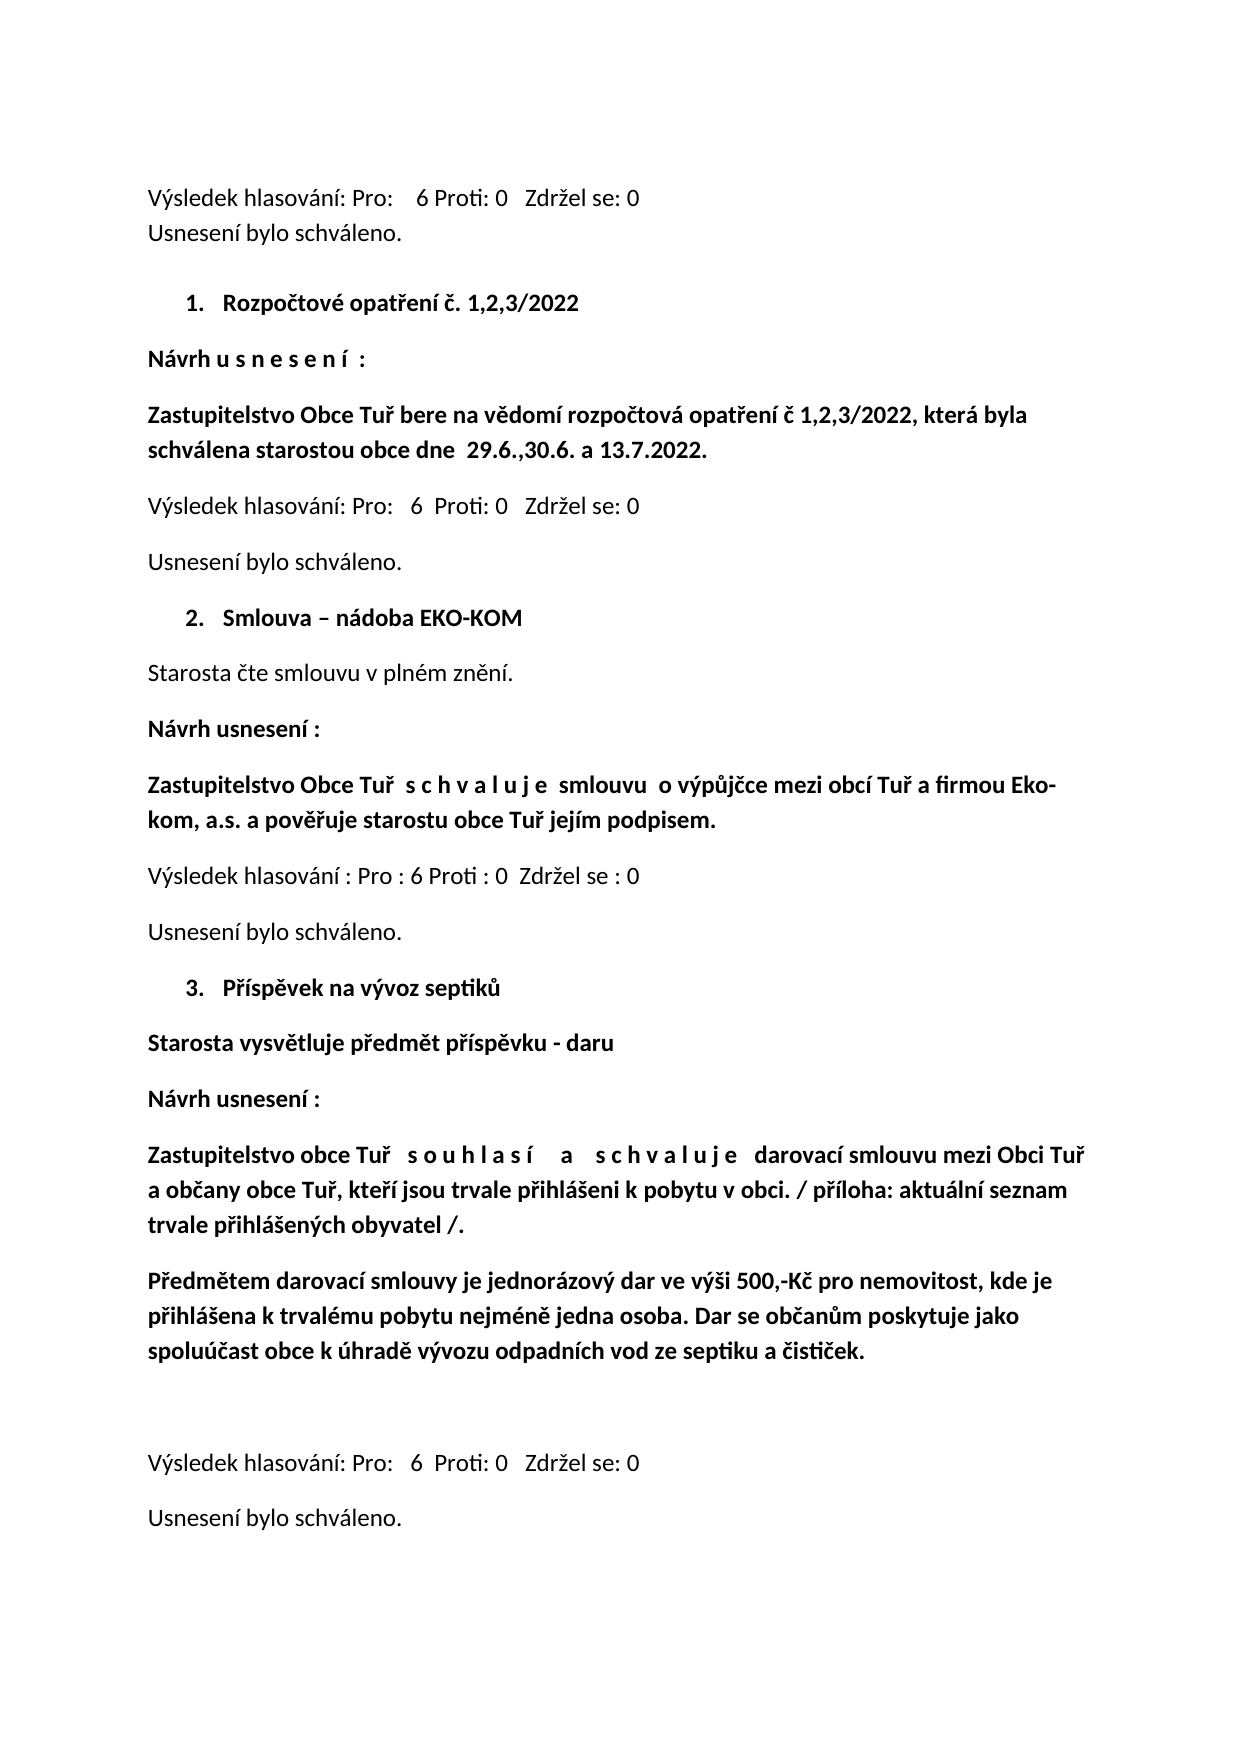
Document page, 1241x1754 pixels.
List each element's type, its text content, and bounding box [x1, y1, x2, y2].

text Usnesení bylo schváleno. [148, 546, 1093, 576]
text Výsledek hlasování: Pro: 6 Proti: 0 Zdržel se: 0 [148, 490, 1093, 521]
text Návrh u s n e s e n í : [148, 343, 1093, 374]
text Návrh usnesení : [148, 713, 1093, 744]
text Návrh usnesení : [148, 1083, 1093, 1114]
list Smlouva – nádoba EKO-KOM [185, 602, 1093, 632]
list Výsledek hlasování: Pro: 6 Proti: 0 Zdržel se: 0 [148, 183, 1093, 213]
text Výsledek hlasování: Pro: 6 Proti: 0 Zdržel se: 0 [148, 1447, 1093, 1477]
text Zastupitelstvo Obce Tuř bere na vědomí rozpočtová opatření č 1,2,3/2022, která byla schválena starostou obce dne 29.6.,30.6. a 13.7.2022. [148, 399, 1093, 465]
text Zastupitelstvo obce Tuř s o u h l a s í a s c h v a l u j e darovací smlouvu mezi Obci Tuř a občany obce Tuř, kteří jsou trvale přihlášeni k pobytu v obci. / příloha: aktuální seznam trvale přihlášených obyvatel /. [148, 1139, 1093, 1240]
list Usnesení bylo schváleno. [148, 218, 1093, 248]
text Usnesení bylo schváleno. [148, 1503, 1093, 1533]
text Starosta čte smlouvu v plném znění. [148, 658, 1093, 688]
text Výsledek hlasování : Pro : 6 Proti : 0 Zdržel se : 0 [148, 860, 1093, 891]
text Zastupitelstvo Obce Tuř s c h v a l u j e smlouvu o výpůjčce mezi obcí Tuř a firmou Eko-kom, a.s. a pověřuje starostu obce Tuř jejím podpisem. [148, 769, 1093, 835]
text Starosta vysvětluje předmět příspěvku - daru [148, 1028, 1093, 1058]
text Usnesení bylo schváleno. [148, 916, 1093, 946]
list Příspěvek na vývoz septiků [185, 972, 1093, 1002]
list Rozpočtové opatření č. 1,2,3/2022 [185, 288, 1093, 318]
text Předmětem darovací smlouvy je jednorázový dar ve výši 500,-Kč pro nemovitost, kde je přihlášena k trvalému pobytu nejméně jedna osoba. Dar se občanům poskytuje jako spoluúčast obce k úhradě vývozu odpadních vod ze septiku a čističek. [148, 1265, 1093, 1366]
